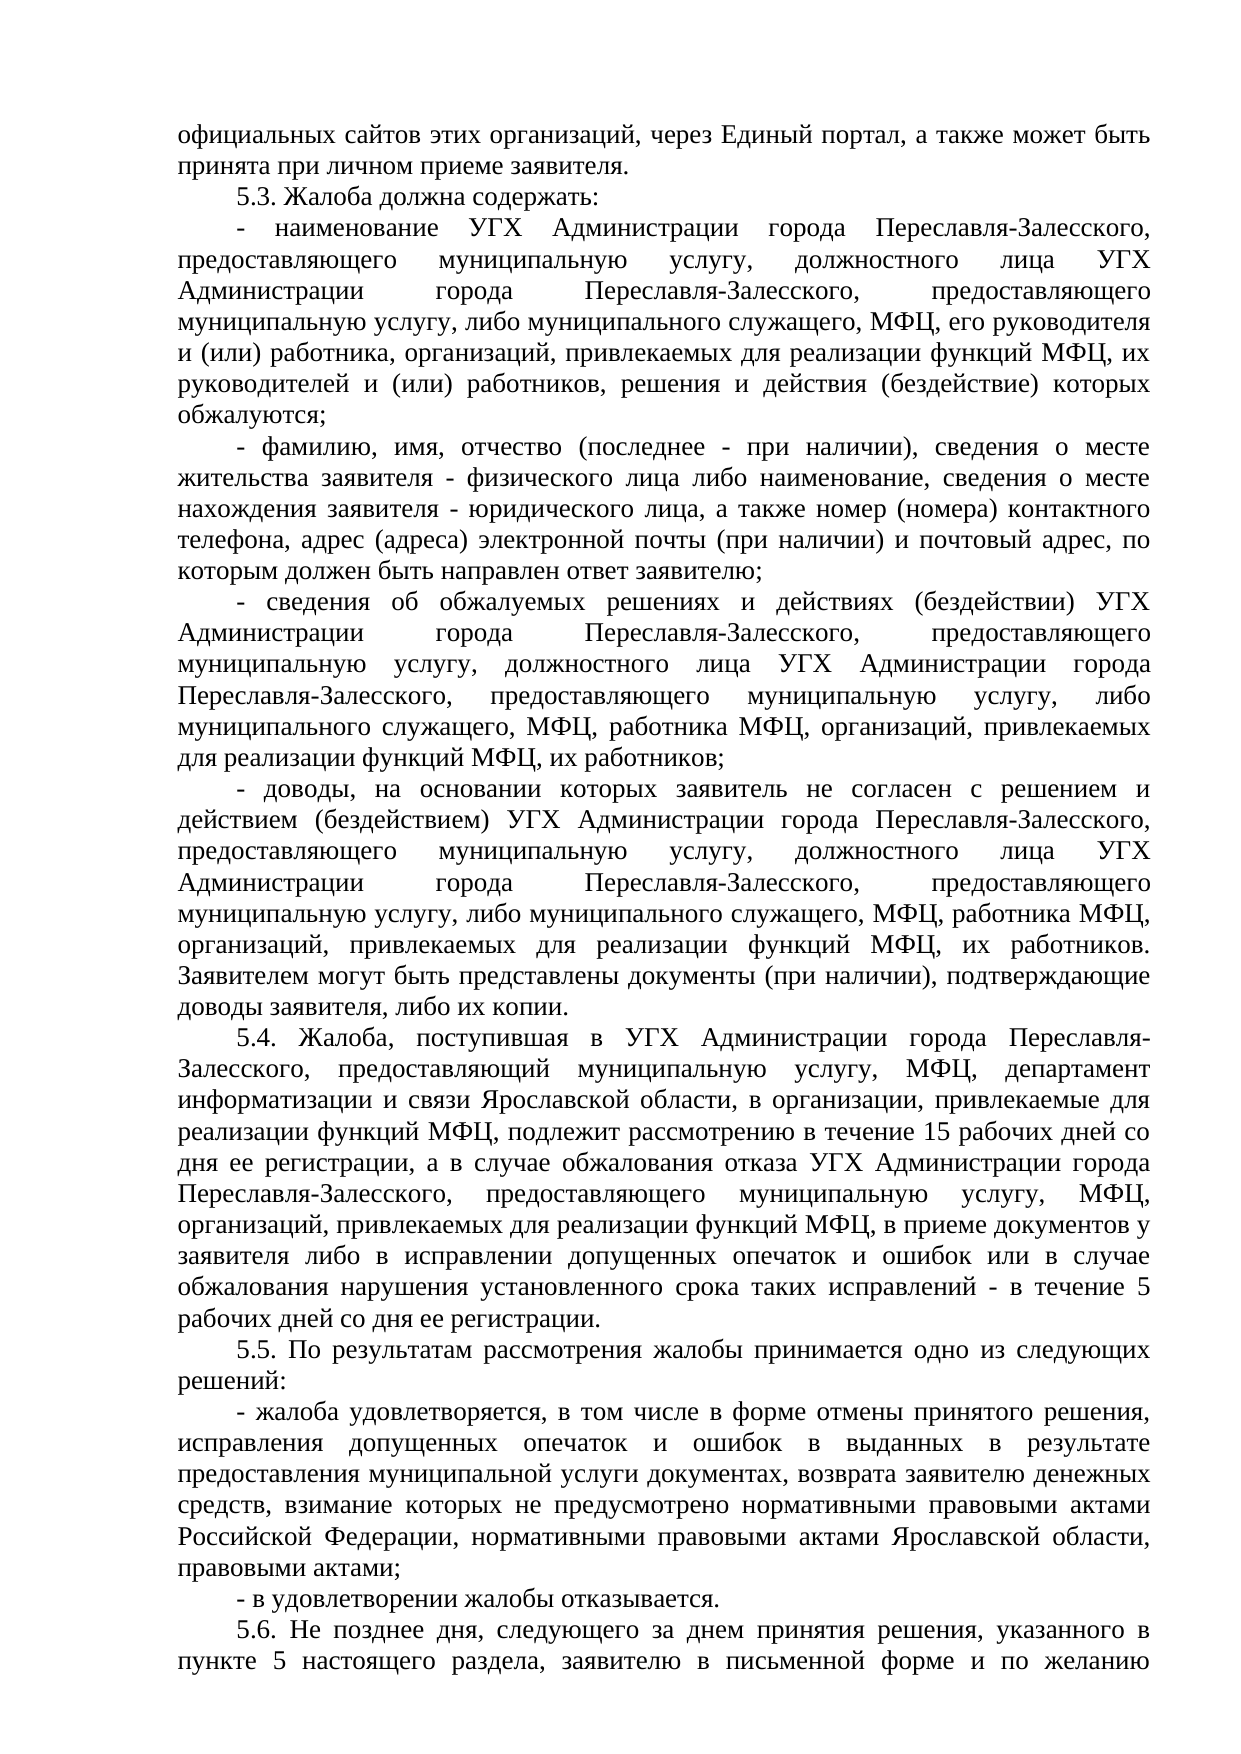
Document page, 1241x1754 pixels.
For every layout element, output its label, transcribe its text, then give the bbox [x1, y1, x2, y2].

text 5.3. Жалоба должна содержать: [177, 180, 1152, 212]
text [177, 1613, 1152, 1675]
text - жалоба удовлетворяется, в том числе в форме отмены принятого решения, исправления допущенных опечаток и ошибок в выданных в результате предоставления муниципальной услуги документах, возврата заявителю денежных средств, взимание которых не предусмотрено нормативными правовыми актами Российской Федерации, нормативными правовыми актами Ярославской области, правовыми актами; [177, 1395, 1152, 1582]
text - доводы, на основании которых заявитель не согласен с решением и действием (бездействием) УГХ Администрации города Переславля-Залесского, предоставляющего муниципальную услугу, должностного лица УГХ Администрации города Переславля-Залесского, предоставляющего муниципальную услугу, либо муниципального служащего, МФЦ, работника МФЦ, организаций, привлекаемых для реализации функций МФЦ, их работников. Заявителем могут быть представлены документы (при наличии), подтверждающие доводы заявителя, либо их копии. [177, 772, 1152, 1021]
text - наименование УГХ Администрации города Переславля-Залесского, предоставляющего муниципальную услугу, должностного лица УГХ Администрации города Переславля-Залесского, предоставляющего муниципальную услугу, либо муниципального служащего, МФЦ, его руководителя и (или) работника, организаций, привлекаемых для реализации функций МФЦ, их руководителей и (или) работников, решения и действия (бездействие) которых обжалуются; [177, 212, 1152, 429]
text - фамилию, имя, отчество (последнее - при наличии), сведения о месте жительства заявителя - физического лица либо наименование, сведения о месте нахождения заявителя - юридического лица, а также номер (номера) контактного телефона, адрес (адреса) электронной почты (при наличии) и почтовый адрес, по которым должен быть направлен ответ заявителю; [177, 429, 1152, 585]
text - сведения об обжалуемых решениях и действиях (бездействии) УГХ Администрации города Переславля-Залесского, предоставляющего муниципальную услугу, должностного лица УГХ Администрации города Переславля-Залесского, предоставляющего муниципальную услугу, либо муниципального служащего, МФЦ, работника МФЦ, организаций, привлекаемых для реализации функций МФЦ, их работников; [177, 585, 1152, 772]
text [177, 118, 1152, 180]
text - в удовлетворении жалобы отказывается. [177, 1582, 1152, 1613]
text 5.5. По результатам рассмотрения жалобы принимается одно из следующих решений: [177, 1333, 1152, 1395]
text 5.4. Жалоба, поступившая в УГХ Администрации города Переславля-Залесского, предоставляющий муниципальную услугу, МФЦ, департамент информатизации и связи Ярославской области, в организации, привлекаемые для реализации функций МФЦ, подлежит рассмотрению в течение 15 рабочих дней со дня ее регистрации, а в случае обжалования отказа УГХ Администрации города Переславля-Залесского, предоставляющего муниципальную услугу, МФЦ, организаций, привлекаемых для реализации функций МФЦ, в приеме документов у заявителя либо в исправлении допущенных опечаток и ошибок или в случае обжалования нарушения установленного срока таких исправлений - в течение 5 рабочих дней со дня ее регистрации. [177, 1021, 1152, 1333]
